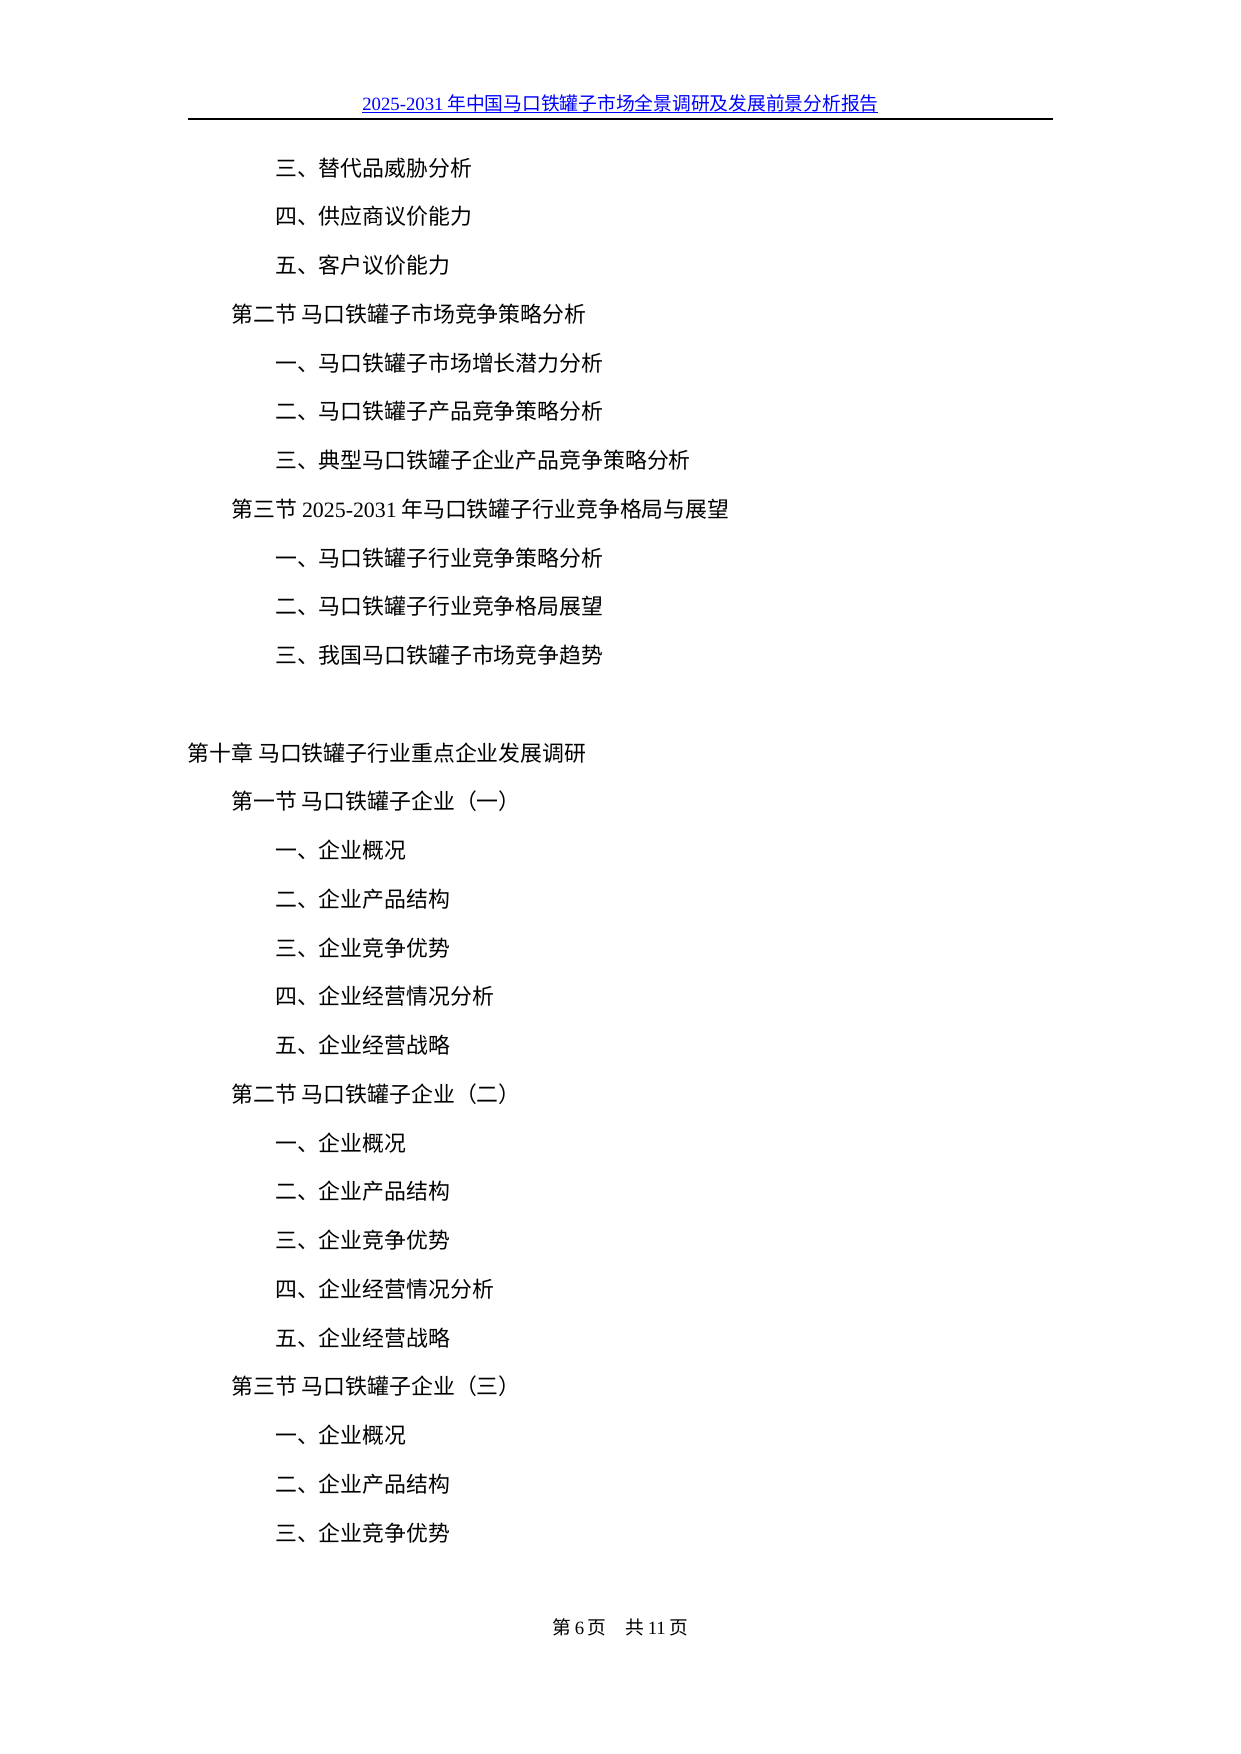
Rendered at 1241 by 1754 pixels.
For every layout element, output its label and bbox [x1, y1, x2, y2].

text [187, 150, 1053, 1548]
